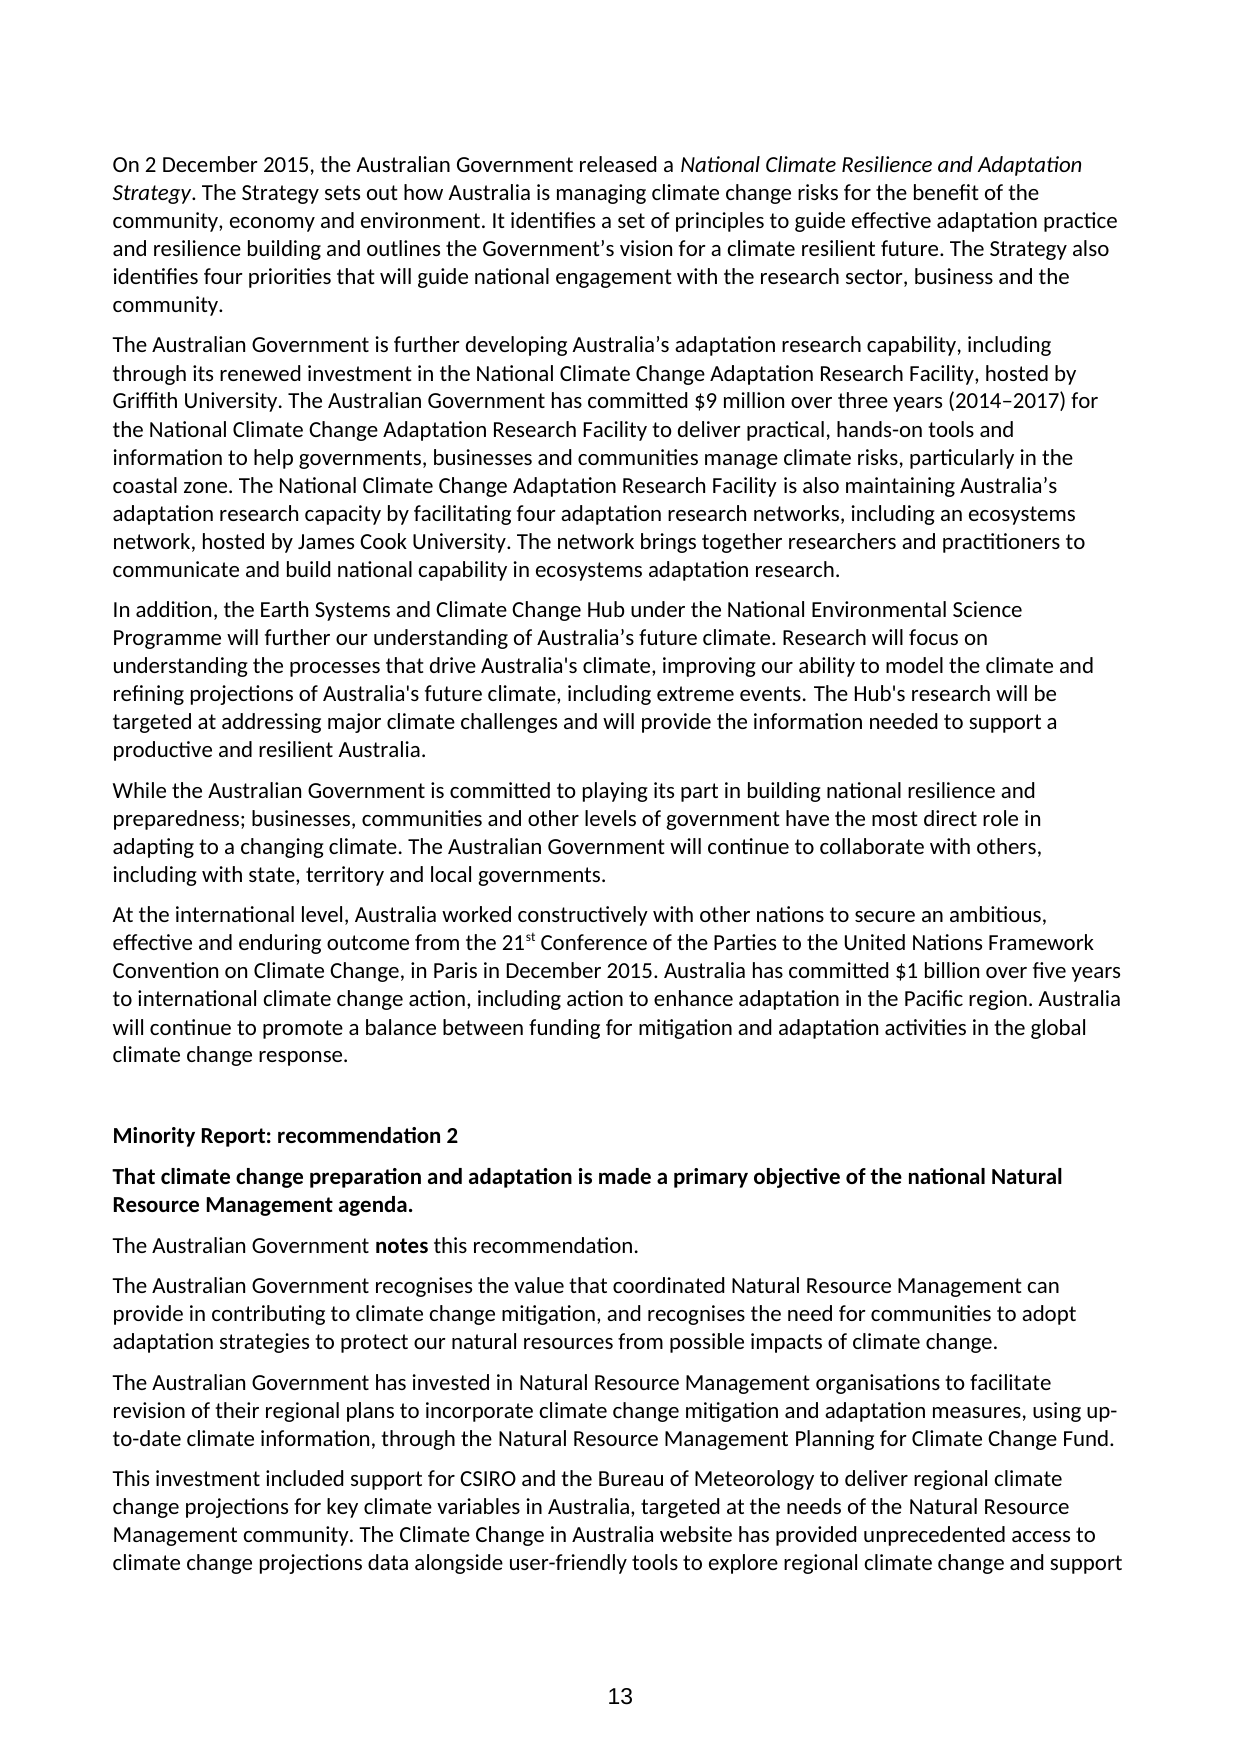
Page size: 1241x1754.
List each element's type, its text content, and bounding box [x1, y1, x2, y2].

text The Australian Government is further developing Australia’s adaptation research capability, including through its renewed investment in the National Climate Change Adaptation Research Facility, hosted by Griffith University. The Australian Government has committed $9 million over three years (2014–2017) for the National Climate Change Adaptation Research Facility to deliver practical, hands-on tools and information to help governments, businesses and communities manage climate risks, particularly in the coastal zone. The National Climate Change Adaptation Research Facility is also maintaining Australia’s adaptation research capacity by facilitating four adaptation research networks, including an ecosystems network, hosted by James Cook University. The network brings together researchers and practitioners to communicate and build national capability in ecosystems adaptation research. [112, 331, 1128, 583]
text Minority Report: recommendation 2 [112, 1122, 1128, 1150]
text That climate change preparation and adaptation is made a primary objective of the national Natural Resource Management agenda. [112, 1162, 1128, 1218]
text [112, 1464, 1128, 1576]
text While the Australian Government is committed to playing its part in building national resilience and preparedness; businesses, communities and other levels of government have the most direct role in adapting to a changing climate. The Australian Government will continue to collaborate with others, including with state, territory and local governments. [112, 776, 1128, 888]
text The Australian Government has invested in Natural Resource Management organisations to facilitate revision of their regional plans to incorporate climate change mitigation and adaptation measures, using up-to-date climate information, through the Natural Resource Management Planning for Climate Change Fund. [112, 1368, 1128, 1452]
text In addition, the Earth Systems and Climate Change Hub under the National Environmental Science Programme will further our understanding of Australia’s future climate. Research will focus on understanding the processes that drive Australia's climate, improving our ability to model the climate and refining projections of Australia's future climate, including extreme events. The Hub's research will be targeted at addressing major climate challenges and will provide the information needed to support a productive and resilient Australia. [112, 595, 1128, 763]
text At the international level, Australia worked constructively with other nations to secure an ambitious, effective and enduring outcome from the 21st Conference of the Parties to the United Nations Framework Convention on Climate Change, in Paris in December 2015. Australia has committed $1 billion over five years to international climate change action, including action to enhance adaptation in the Pacific region. Australia will continue to promote a balance between funding for mitigation and adaptation activities in the global climate change response. [112, 901, 1128, 1069]
text The Australian Government recognises the value that coordinated Natural Resource Management can provide in contributing to climate change mitigation, and recognises the need for communities to adopt adaptation strategies to protect our natural resources from possible impacts of climate change. [112, 1271, 1128, 1355]
text The Australian Government notes this recommendation. [112, 1231, 1128, 1259]
text On 2 December 2015, the Australian Government released a National Climate Resilience and Adaptation Strategy. The Strategy sets out how Australia is managing climate change risks for the benefit of the community, economy and environment. It identifies a set of principles to guide effective adaptation practice and resilience building and outlines the Government’s vision for a climate resilient future. The Strategy also identifies four priorities that will guide national engagement with the research sector, business and the community. [112, 150, 1128, 318]
